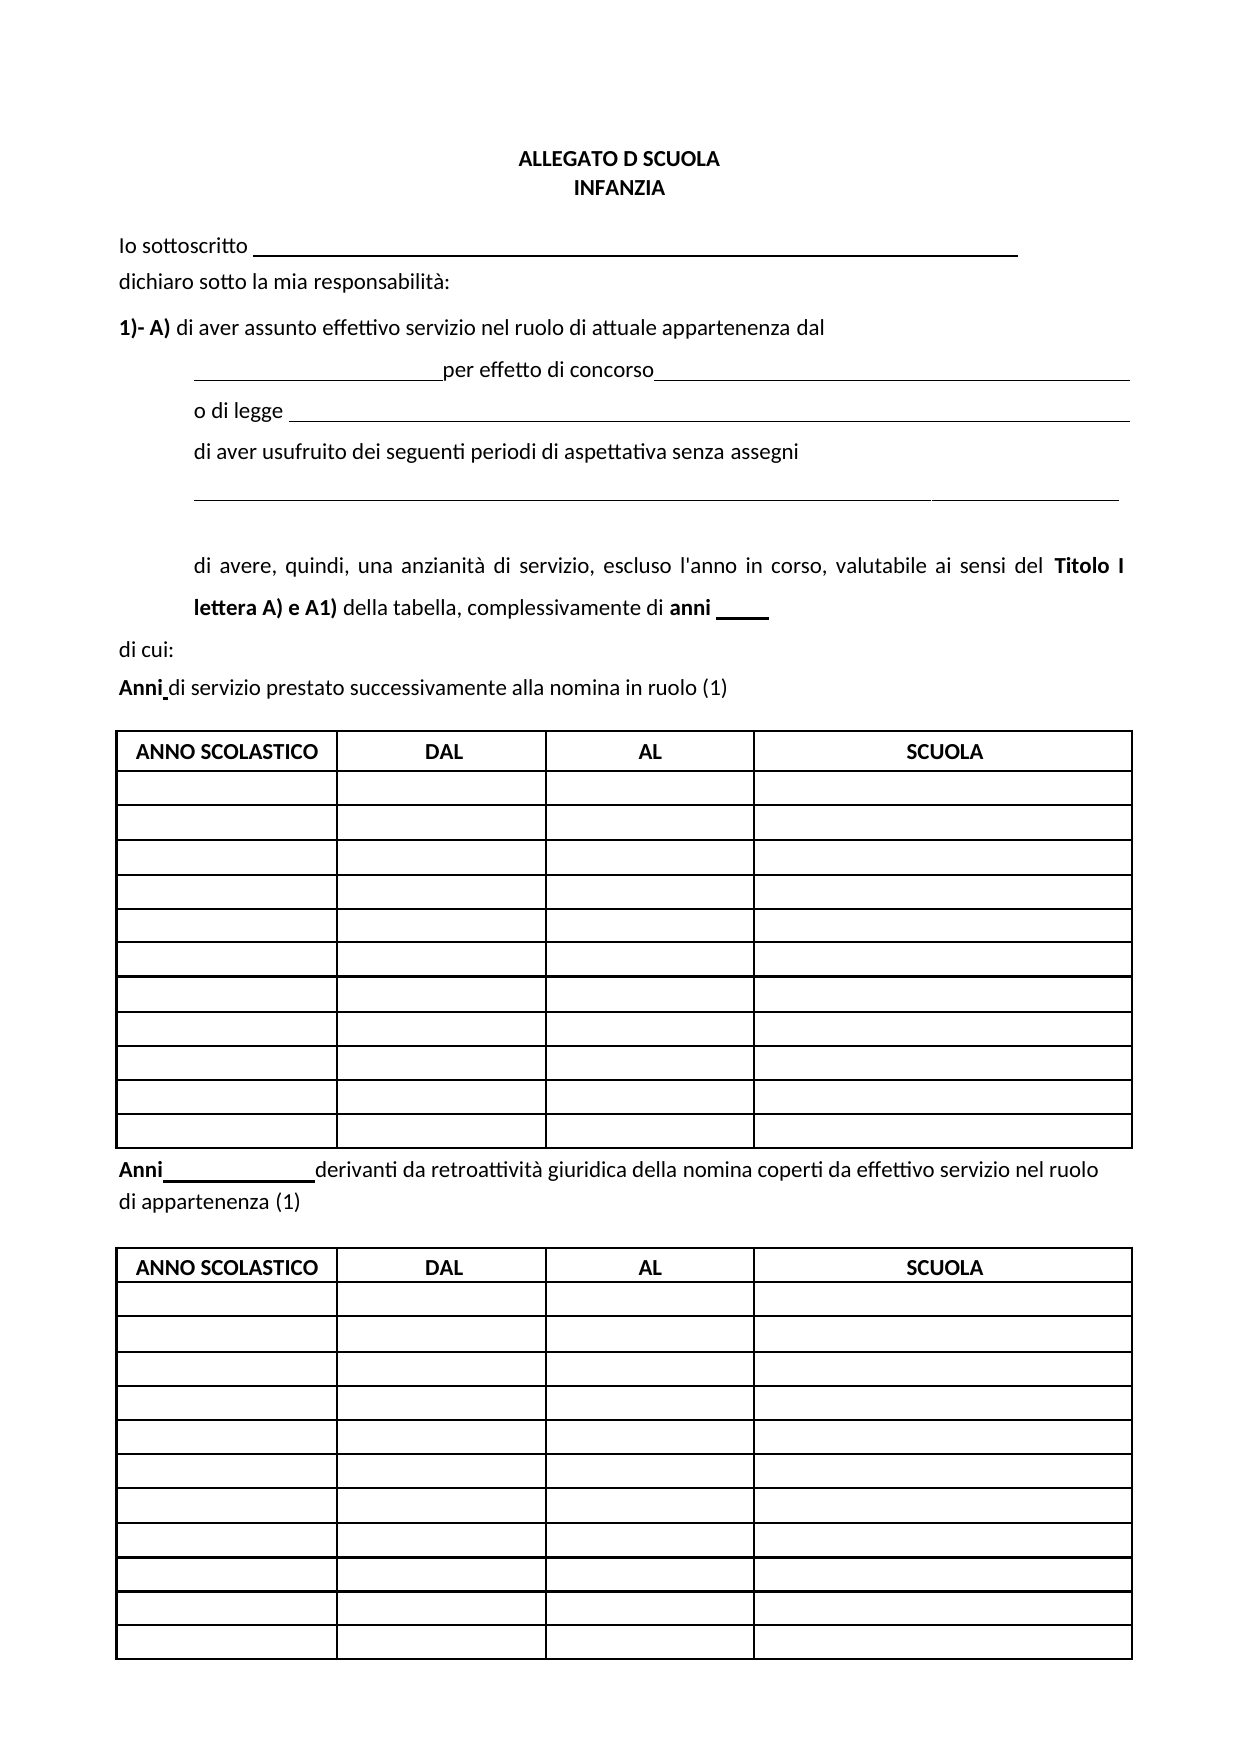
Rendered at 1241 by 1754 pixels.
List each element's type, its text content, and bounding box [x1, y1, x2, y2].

table_cell [547, 1283, 753, 1315]
table_cell [338, 1524, 545, 1556]
table_cell [118, 1013, 336, 1045]
table_header SCUOLA [755, 732, 1131, 770]
table_header ANNO SCOLASTICO [118, 732, 336, 770]
table_cell [547, 978, 753, 1011]
table_cell [338, 1081, 545, 1113]
table_header DAL [338, 1249, 545, 1281]
table_cell [755, 1081, 1131, 1113]
table_cell [118, 876, 336, 907]
table_cell [755, 1047, 1131, 1079]
table_cell [338, 841, 545, 873]
table_cell [118, 806, 336, 839]
table_cell [118, 1353, 336, 1385]
table_cell [338, 943, 545, 975]
table_cell [338, 772, 545, 804]
table_cell [338, 1593, 545, 1624]
table_cell [547, 806, 753, 839]
table_cell [547, 876, 753, 907]
table_cell [338, 1013, 545, 1045]
table_cell [755, 1013, 1131, 1045]
table_cell [338, 1115, 545, 1147]
table_cell [118, 943, 336, 975]
table_cell [547, 1317, 753, 1351]
table_header ANNO SCOLASTICO [118, 1249, 336, 1281]
table_cell [755, 876, 1131, 907]
table_cell [547, 772, 753, 804]
table_cell [755, 1283, 1131, 1315]
table_cell [338, 1559, 545, 1590]
text 1)- A) di aver assunto effettivo servizio nel ruolo di attuale appartenenza dal [119, 313, 1153, 341]
table_cell [338, 910, 545, 941]
table_cell [755, 1115, 1131, 1147]
table_cell [338, 1489, 545, 1522]
table_cell [118, 1489, 336, 1522]
table_cell [338, 1626, 545, 1658]
table_header AL [547, 732, 753, 770]
table_cell [338, 1047, 545, 1079]
table_cell [755, 943, 1131, 975]
table_cell [118, 1387, 336, 1419]
table_cell [118, 1283, 336, 1315]
table_cell [118, 1455, 336, 1487]
text Anni derivanti da retroattività giuridica della nomina coperti da effettivo servizio nel ruolo di appartenenza (1) [119, 1156, 1104, 1215]
table_cell [755, 1421, 1131, 1453]
table_cell [547, 1559, 753, 1590]
text per effetto di concorso o di legge di aver usufruito dei seguenti periodi di aspettativa senza assegni [194, 356, 1131, 465]
table_cell [547, 1626, 753, 1658]
table_cell [755, 978, 1131, 1011]
table_cell [755, 1353, 1131, 1385]
text di avere, quindi, una anzianità di servizio, escluso l'anno in corso, valutabile ai sensi del Titolo I lettera A) e A1) della tabella, complessivamente di anni [194, 552, 1124, 621]
text Io sottoscritto dichiaro sotto la mia responsabilità: [119, 231, 1018, 295]
table_cell [338, 1283, 545, 1315]
table_cell [755, 1489, 1131, 1522]
table_cell [118, 1593, 336, 1624]
text ALLEGATO D SCUOLA INFANZIA [504, 144, 734, 201]
table_cell [118, 1081, 336, 1113]
table_cell [118, 910, 336, 941]
table_cell [755, 1455, 1131, 1487]
table_header AL [547, 1249, 753, 1281]
table_cell [118, 1115, 336, 1147]
table_cell [118, 1421, 336, 1453]
table_cell [118, 1559, 336, 1590]
table_header SCUOLA [755, 1249, 1131, 1281]
table_cell [118, 1626, 336, 1658]
table_cell [118, 978, 336, 1011]
table_cell [755, 1387, 1131, 1419]
table_cell [755, 1524, 1131, 1556]
table_cell [338, 1455, 545, 1487]
table_cell [547, 1047, 753, 1079]
table_cell [755, 841, 1131, 873]
table_cell [755, 772, 1131, 804]
table_cell [547, 1593, 753, 1624]
table_cell [755, 1593, 1131, 1624]
table_cell [338, 1317, 545, 1351]
table_cell [338, 1353, 545, 1385]
table_cell [118, 1047, 336, 1079]
table_cell [118, 1317, 336, 1351]
table_cell [547, 1013, 753, 1045]
table_cell [338, 806, 545, 839]
table_cell [755, 1626, 1131, 1658]
table_cell [547, 841, 753, 873]
table_cell [755, 1317, 1131, 1351]
table_cell [547, 943, 753, 975]
table_cell [338, 1421, 545, 1453]
table_cell [118, 841, 336, 873]
text Anni di servizio prestato successivamente alla nomina in ruolo (1) [119, 673, 1153, 701]
table_cell [547, 1115, 753, 1147]
table_cell [755, 806, 1131, 839]
table_cell [338, 978, 545, 1011]
table_cell [338, 1387, 545, 1419]
table_cell [755, 910, 1131, 941]
table_cell [547, 910, 753, 941]
table_cell [755, 1559, 1131, 1590]
table_cell [547, 1421, 753, 1453]
table_cell [547, 1353, 753, 1385]
table_cell [338, 876, 545, 907]
table_cell [547, 1387, 753, 1419]
table_cell [118, 772, 336, 804]
table_cell [547, 1524, 753, 1556]
table_header DAL [338, 732, 545, 770]
subtitle di cui: [119, 635, 1153, 663]
table_cell [547, 1489, 753, 1522]
table_cell [118, 1524, 336, 1556]
table_cell [547, 1081, 753, 1113]
table_cell [547, 1455, 753, 1487]
